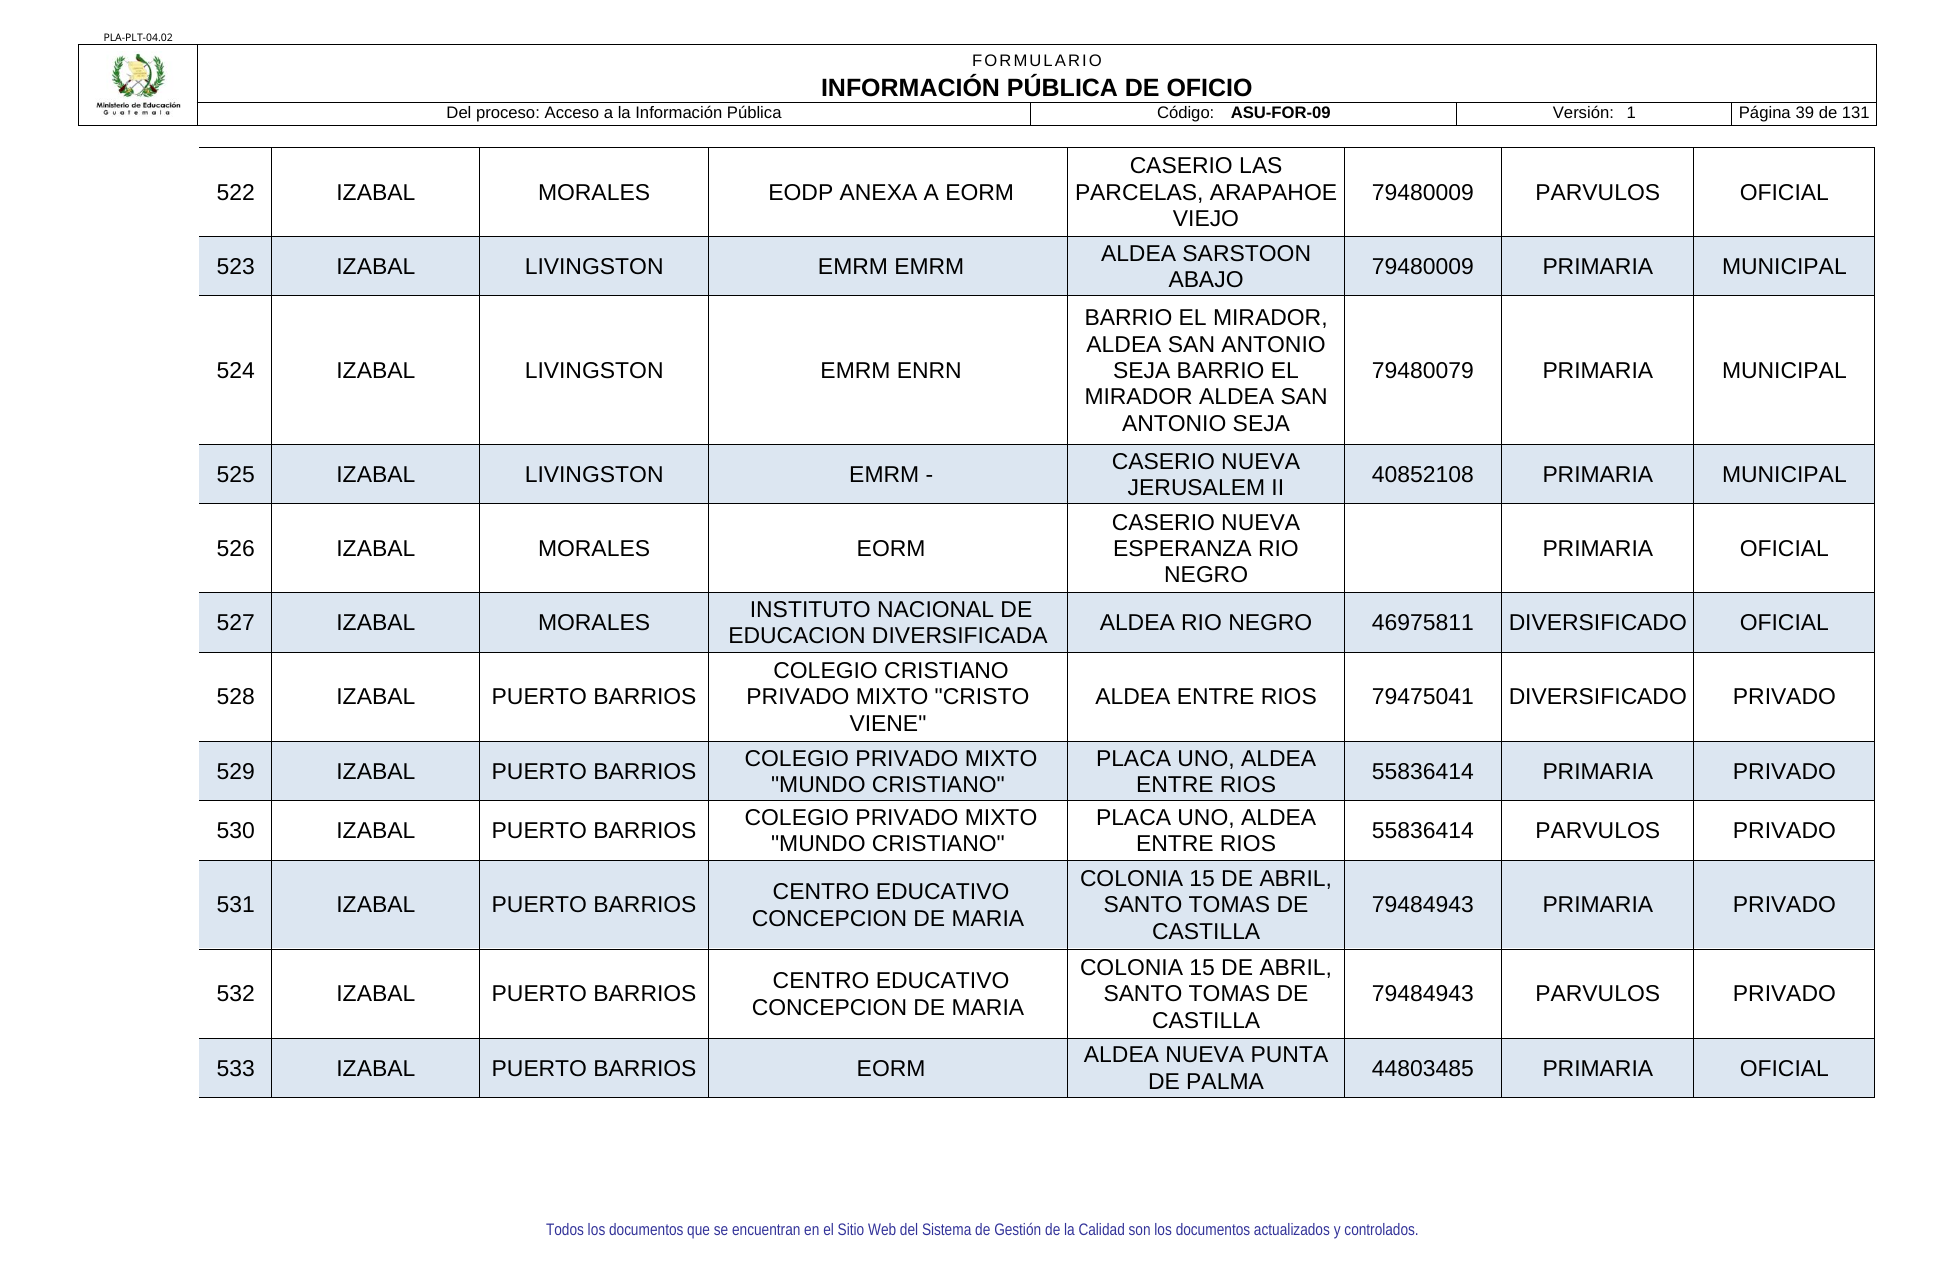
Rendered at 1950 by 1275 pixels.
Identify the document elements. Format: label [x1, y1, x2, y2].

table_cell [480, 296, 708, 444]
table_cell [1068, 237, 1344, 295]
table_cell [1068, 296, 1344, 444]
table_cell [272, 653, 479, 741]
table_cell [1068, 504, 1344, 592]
picture [95, 51, 181, 117]
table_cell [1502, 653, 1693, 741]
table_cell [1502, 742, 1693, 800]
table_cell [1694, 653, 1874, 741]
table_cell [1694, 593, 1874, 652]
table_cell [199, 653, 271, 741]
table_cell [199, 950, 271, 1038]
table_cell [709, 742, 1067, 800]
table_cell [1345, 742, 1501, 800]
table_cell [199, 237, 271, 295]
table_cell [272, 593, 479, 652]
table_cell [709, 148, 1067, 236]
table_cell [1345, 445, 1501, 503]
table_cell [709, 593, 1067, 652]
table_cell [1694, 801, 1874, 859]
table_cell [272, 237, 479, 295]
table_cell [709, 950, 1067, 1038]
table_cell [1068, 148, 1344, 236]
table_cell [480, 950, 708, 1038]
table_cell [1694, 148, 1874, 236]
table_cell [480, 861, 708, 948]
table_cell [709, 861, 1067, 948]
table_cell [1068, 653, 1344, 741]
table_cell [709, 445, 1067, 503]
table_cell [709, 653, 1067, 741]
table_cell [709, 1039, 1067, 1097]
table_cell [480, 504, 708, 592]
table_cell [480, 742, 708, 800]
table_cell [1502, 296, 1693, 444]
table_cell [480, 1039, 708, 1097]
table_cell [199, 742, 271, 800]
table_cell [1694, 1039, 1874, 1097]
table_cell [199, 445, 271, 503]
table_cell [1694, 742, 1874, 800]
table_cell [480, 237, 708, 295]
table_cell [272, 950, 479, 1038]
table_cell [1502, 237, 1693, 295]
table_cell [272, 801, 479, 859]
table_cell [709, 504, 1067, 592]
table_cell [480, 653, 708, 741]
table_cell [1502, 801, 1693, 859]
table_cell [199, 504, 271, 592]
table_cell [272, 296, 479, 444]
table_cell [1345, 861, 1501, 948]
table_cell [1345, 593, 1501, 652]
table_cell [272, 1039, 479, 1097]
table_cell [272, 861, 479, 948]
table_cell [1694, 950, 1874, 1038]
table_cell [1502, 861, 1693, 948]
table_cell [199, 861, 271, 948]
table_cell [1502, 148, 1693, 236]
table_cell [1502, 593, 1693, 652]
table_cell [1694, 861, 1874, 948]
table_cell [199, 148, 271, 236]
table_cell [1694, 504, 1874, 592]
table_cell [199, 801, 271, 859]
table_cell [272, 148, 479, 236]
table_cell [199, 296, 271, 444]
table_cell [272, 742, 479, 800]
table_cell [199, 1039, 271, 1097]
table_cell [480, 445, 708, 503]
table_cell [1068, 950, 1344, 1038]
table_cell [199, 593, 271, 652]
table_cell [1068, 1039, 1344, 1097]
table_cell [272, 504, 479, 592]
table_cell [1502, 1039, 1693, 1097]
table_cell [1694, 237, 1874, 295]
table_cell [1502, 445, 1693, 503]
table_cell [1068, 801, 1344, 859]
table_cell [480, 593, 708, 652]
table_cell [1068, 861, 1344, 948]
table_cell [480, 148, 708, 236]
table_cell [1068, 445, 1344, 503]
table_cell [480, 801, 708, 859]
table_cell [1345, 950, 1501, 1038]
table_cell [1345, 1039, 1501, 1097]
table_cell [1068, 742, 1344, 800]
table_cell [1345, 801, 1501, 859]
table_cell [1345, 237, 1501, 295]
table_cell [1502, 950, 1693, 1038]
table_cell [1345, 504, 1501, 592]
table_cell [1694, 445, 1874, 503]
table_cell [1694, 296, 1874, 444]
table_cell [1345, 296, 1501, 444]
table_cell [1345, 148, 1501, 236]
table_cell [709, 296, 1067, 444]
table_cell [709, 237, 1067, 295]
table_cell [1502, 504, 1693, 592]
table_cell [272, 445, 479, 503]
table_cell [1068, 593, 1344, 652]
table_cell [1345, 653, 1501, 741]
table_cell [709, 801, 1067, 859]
